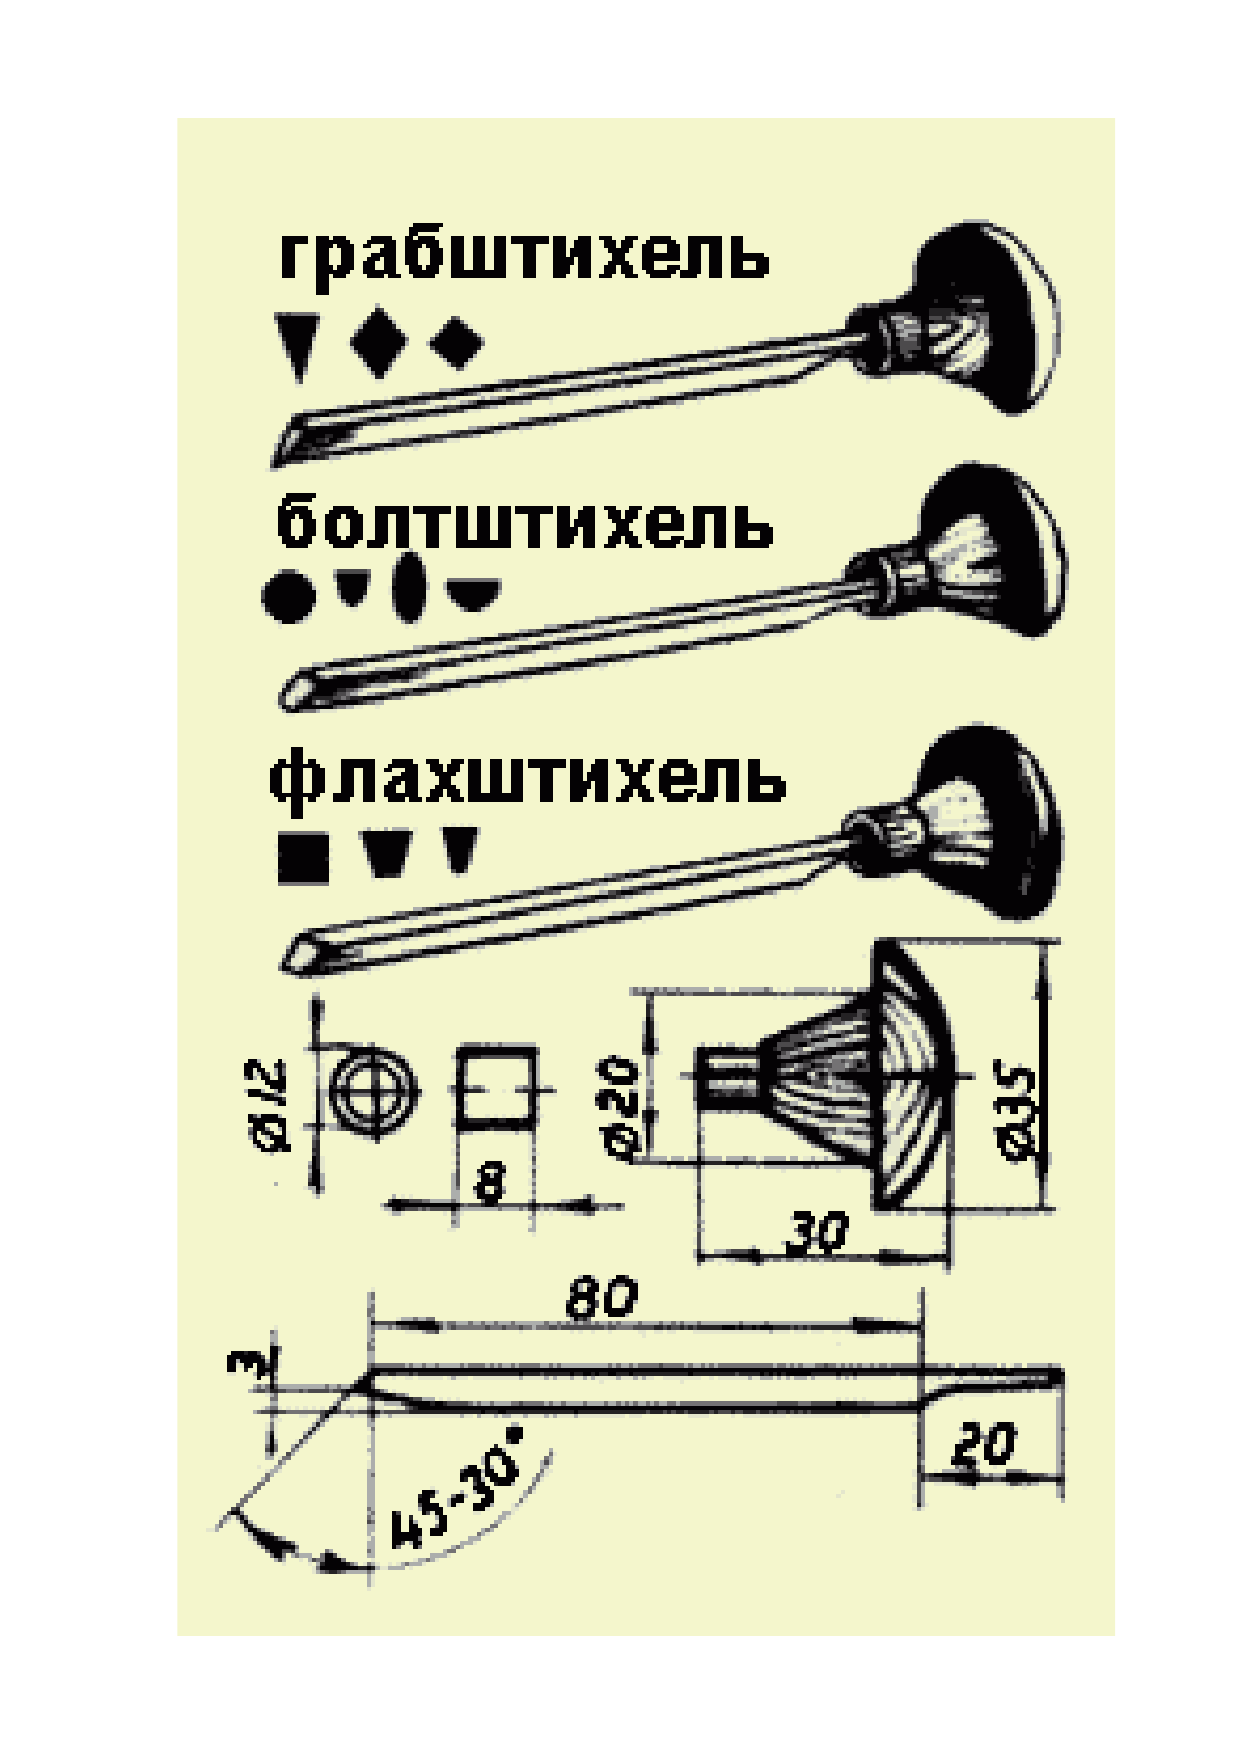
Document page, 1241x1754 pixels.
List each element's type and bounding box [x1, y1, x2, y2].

picture [177, 118, 1116, 1636]
